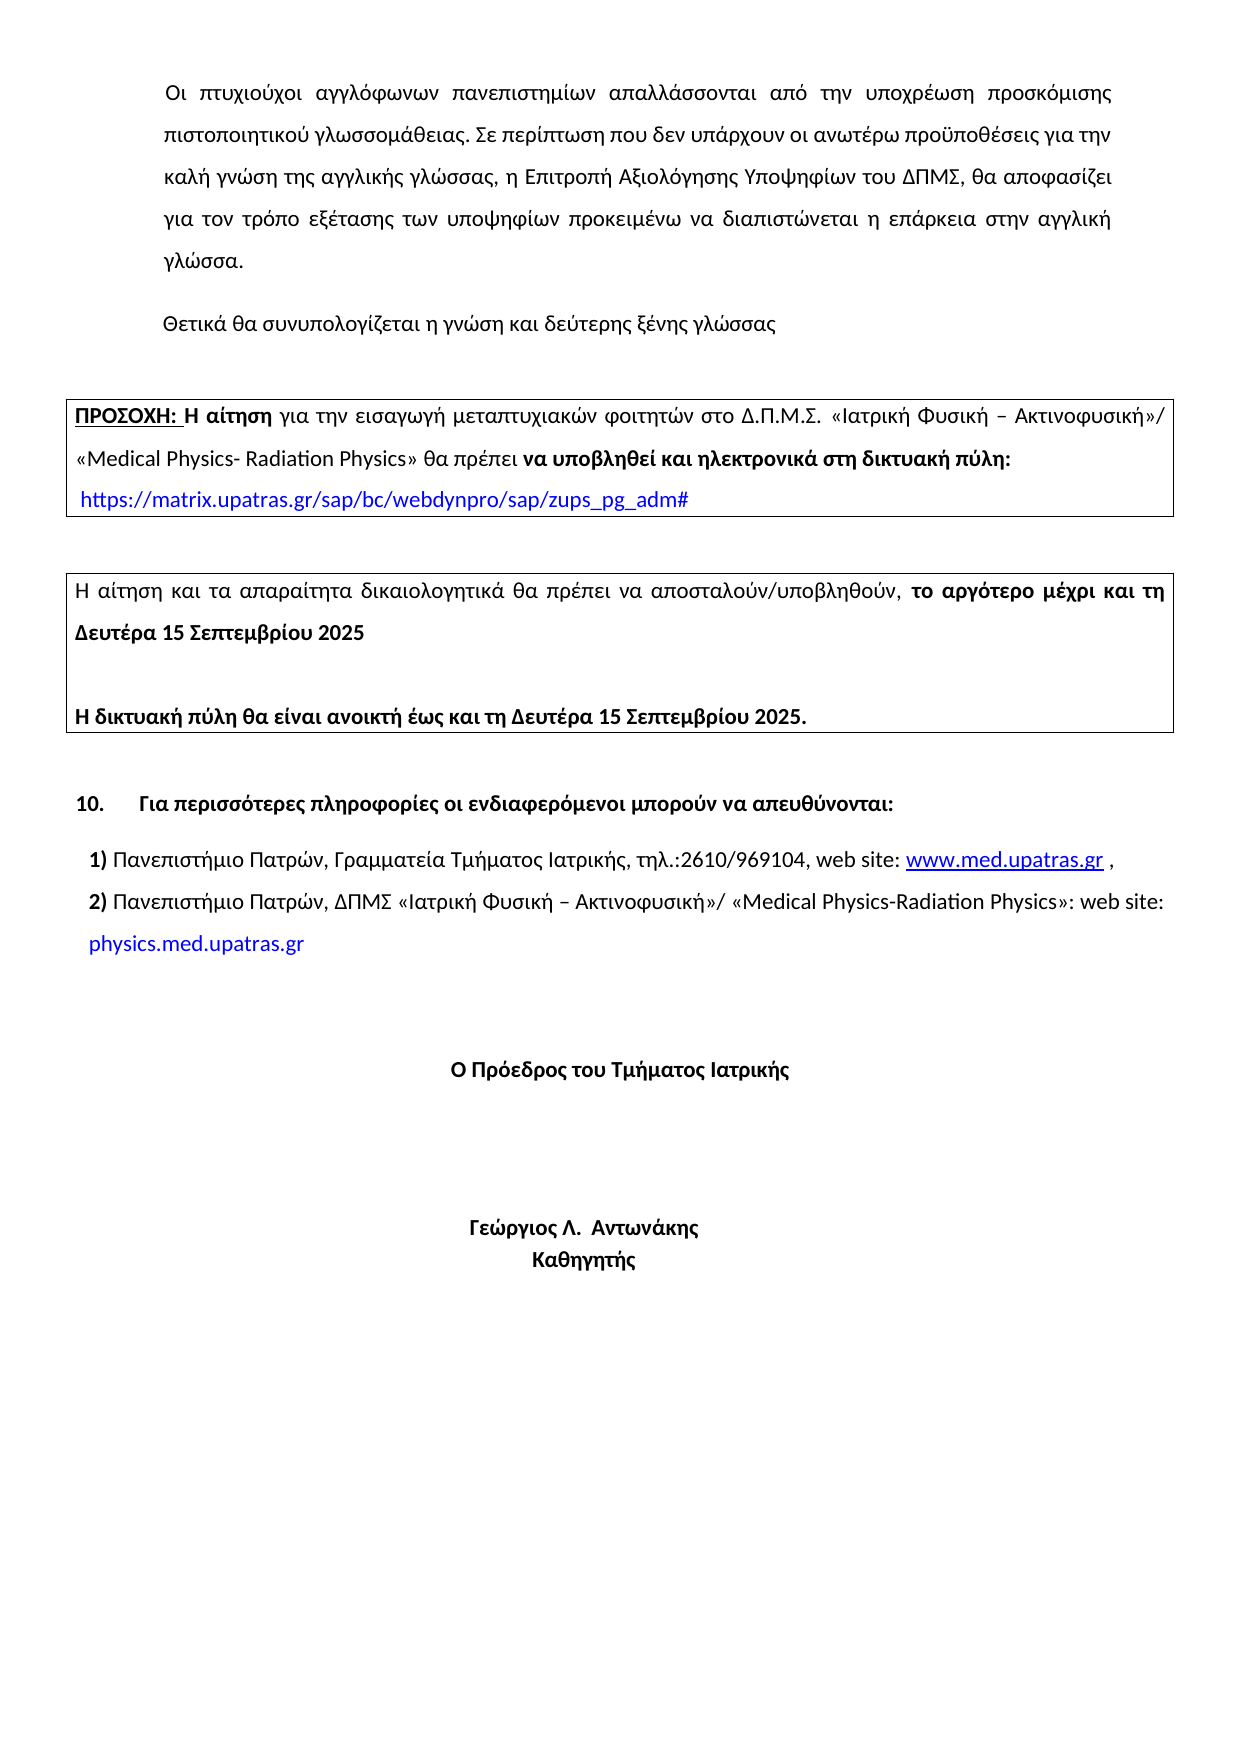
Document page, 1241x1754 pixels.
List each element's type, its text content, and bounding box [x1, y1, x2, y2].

text Οι πτυχιούχοι αγγλόφωνων πανεπιστημίων απαλλάσσονται από την υποχρέωση προσκόμισης πιστοποιητικού γλωσσομάθειας. Σε περίπτωση που δεν υπάρχουν οι ανωτέρω προϋποθέσεις για την καλή γνώση της αγγλικής γλώσσας, η Επιτροπή Αξιολόγησης Υποψηφίων του ΔΠΜΣ, θα αποφασίζει για τον τρόπο εξέτασης των υποψηφίων προκειμένω να διαπιστώνεται η επάρκεια στην αγγλική γλώσσα. [164, 78, 1113, 274]
text https://matrix.upatras.gr/sap/bc/webdynpro/sap/zups_pg_adm# [67, 482, 1173, 516]
text Θετικά θα συνυπολογίζεται η γνώση και δεύτερης ξένης γλώσσας [163, 309, 1165, 337]
text Η αίτηση και τα απαραίτητα δικαιολογητικά θα πρέπει να αποσταλούν/υποβληθούν, το αργότερο μέχρι και τη Δευτέρα 15 Σεπτεμβρίου 2025 [67, 574, 1173, 646]
list Πανεπιστήμιο Πατρών, ΔΠΜΣ «Ιατρική Φυσική – Ακτινοφυσική»/ «Medical Physics-Radiation Physics»: web site: physics.med.upatras.gr [88, 887, 1165, 957]
table_header Ο Πρόεδρος του Τμήματος Ιατρικής Γεώργιος Λ. Αντωνάκης Καθηγητής [75, 1055, 1090, 1326]
text ΠΡΟΣΟΧΗ: Η αίτηση για την εισαγωγή μεταπτυχιακών φοιτητών στο Δ.Π.Μ.Σ. «Ιατρική Φυσική – Ακτινοφυσική»/ «Medical Physics- Radiation Physics» θα πρέπει να υποβληθεί και ηλεκτρονικά στη δικτυακή πύλη: [67, 400, 1173, 472]
list Για περισσότερες πληροφορίες οι ενδιαφερόμενοι μπορούν να απευθύνονται: [75, 789, 1165, 817]
text Η δικτυακή πύλη θα είναι ανοικτή έως και τη Δευτέρα 15 Σεπτεμβρίου 2025. [67, 699, 1173, 732]
list Πανεπιστήμιο Πατρών, Γραμματεία Τμήματος Ιατρικής, τηλ.:2610/969104, web site: www.med.upatras.gr , [88, 845, 1165, 873]
